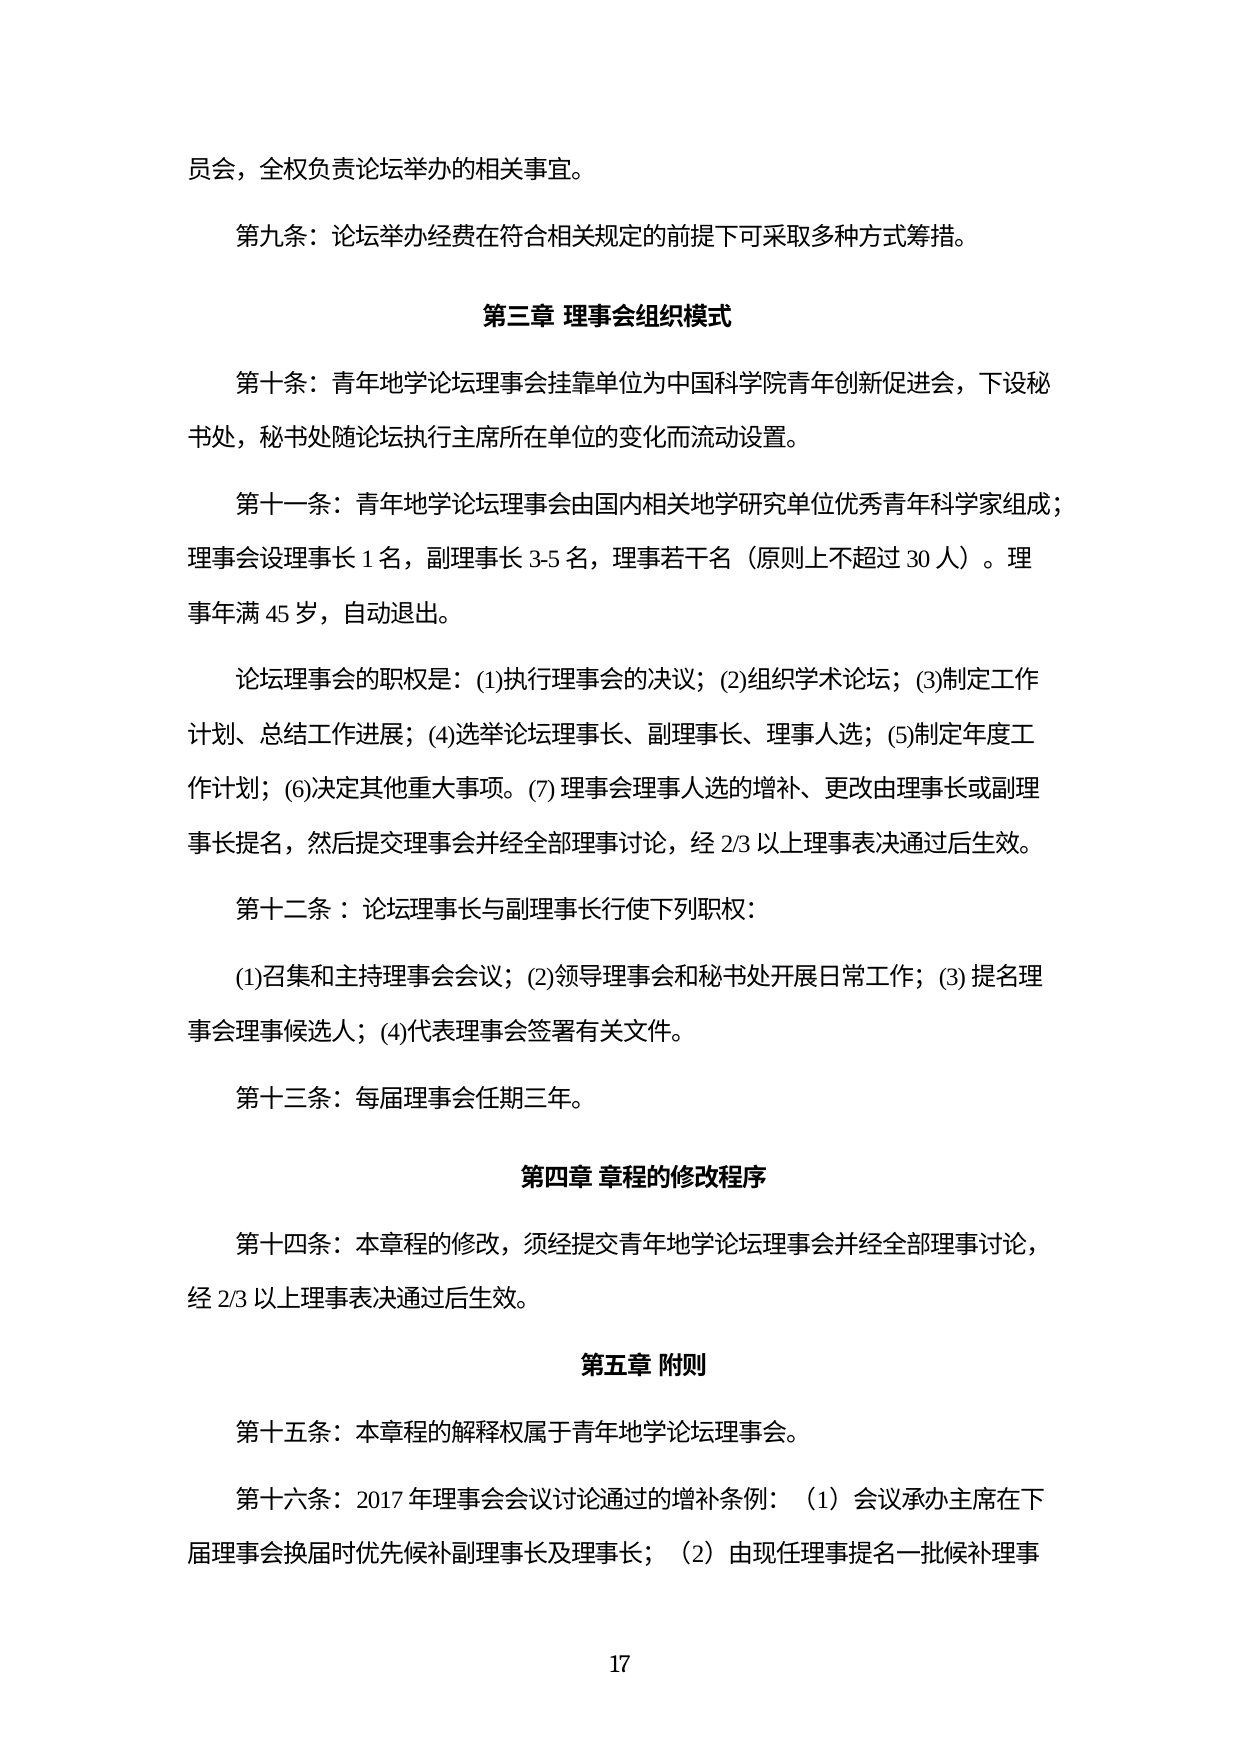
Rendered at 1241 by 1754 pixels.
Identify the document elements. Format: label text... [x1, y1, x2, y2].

text 第十条：青年地学论坛理事会挂靠单位为中国科学院青年创新促进会，下设秘书处，秘书处随论坛执行主席所在单位的变化而流动设置。 [187, 363, 1053, 454]
text 论坛理事会的职权是：(1)执行理事会的决议；(2)组织学术论坛；(3)制定工作计划、总结工作进展；(4)选举论坛理事长、副理事长、理事人选；(5)制定年度工作计划；(6)决定其他重大事项。(7) 理事会理事人选的增补、更改由理事长或副理事长提名，然后提交理事会并经全部理事讨论，经2/3以上理事表决通过后生效。 [187, 660, 1053, 859]
text 第三章 理事会组织模式 [187, 296, 1028, 332]
text 第四章 章程的修改程序 [212, 1157, 1028, 1194]
text 第十五条：本章程的解释权属于青年地学论坛理事会。 [187, 1412, 1053, 1449]
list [187, 150, 1053, 186]
text 第十三条：每届理事会任期三年。 [187, 1078, 1053, 1114]
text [187, 1479, 1053, 1570]
list 第九条：论坛举办经费在符合相关规定的前提下可采取多种方式筹措。 [187, 217, 1053, 253]
text 第十一条：青年地学论坛理事会由国内相关地学研究单位优秀青年科学家组成；理事会设理事长1名，副理事长3-5名，理事若干名（原则上不超过30人）。理事年满45岁，自动退出。 [187, 484, 1053, 629]
text (1)召集和主持理事会会议；(2)领导理事会和秘书处开展日常工作；(3) 提名理事会理事候选人；(4)代表理事会签署有关文件。 [187, 957, 1053, 1047]
text 第十四条：本章程的修改，须经提交青年地学论坛理事会并经全部理事讨论，经2/3以上理事表决通过后生效。 [187, 1224, 1053, 1315]
text 第十二条 ：论坛理事长与副理事长行使下列职权： [187, 890, 1053, 926]
text 第五章 附则 [211, 1346, 1029, 1382]
